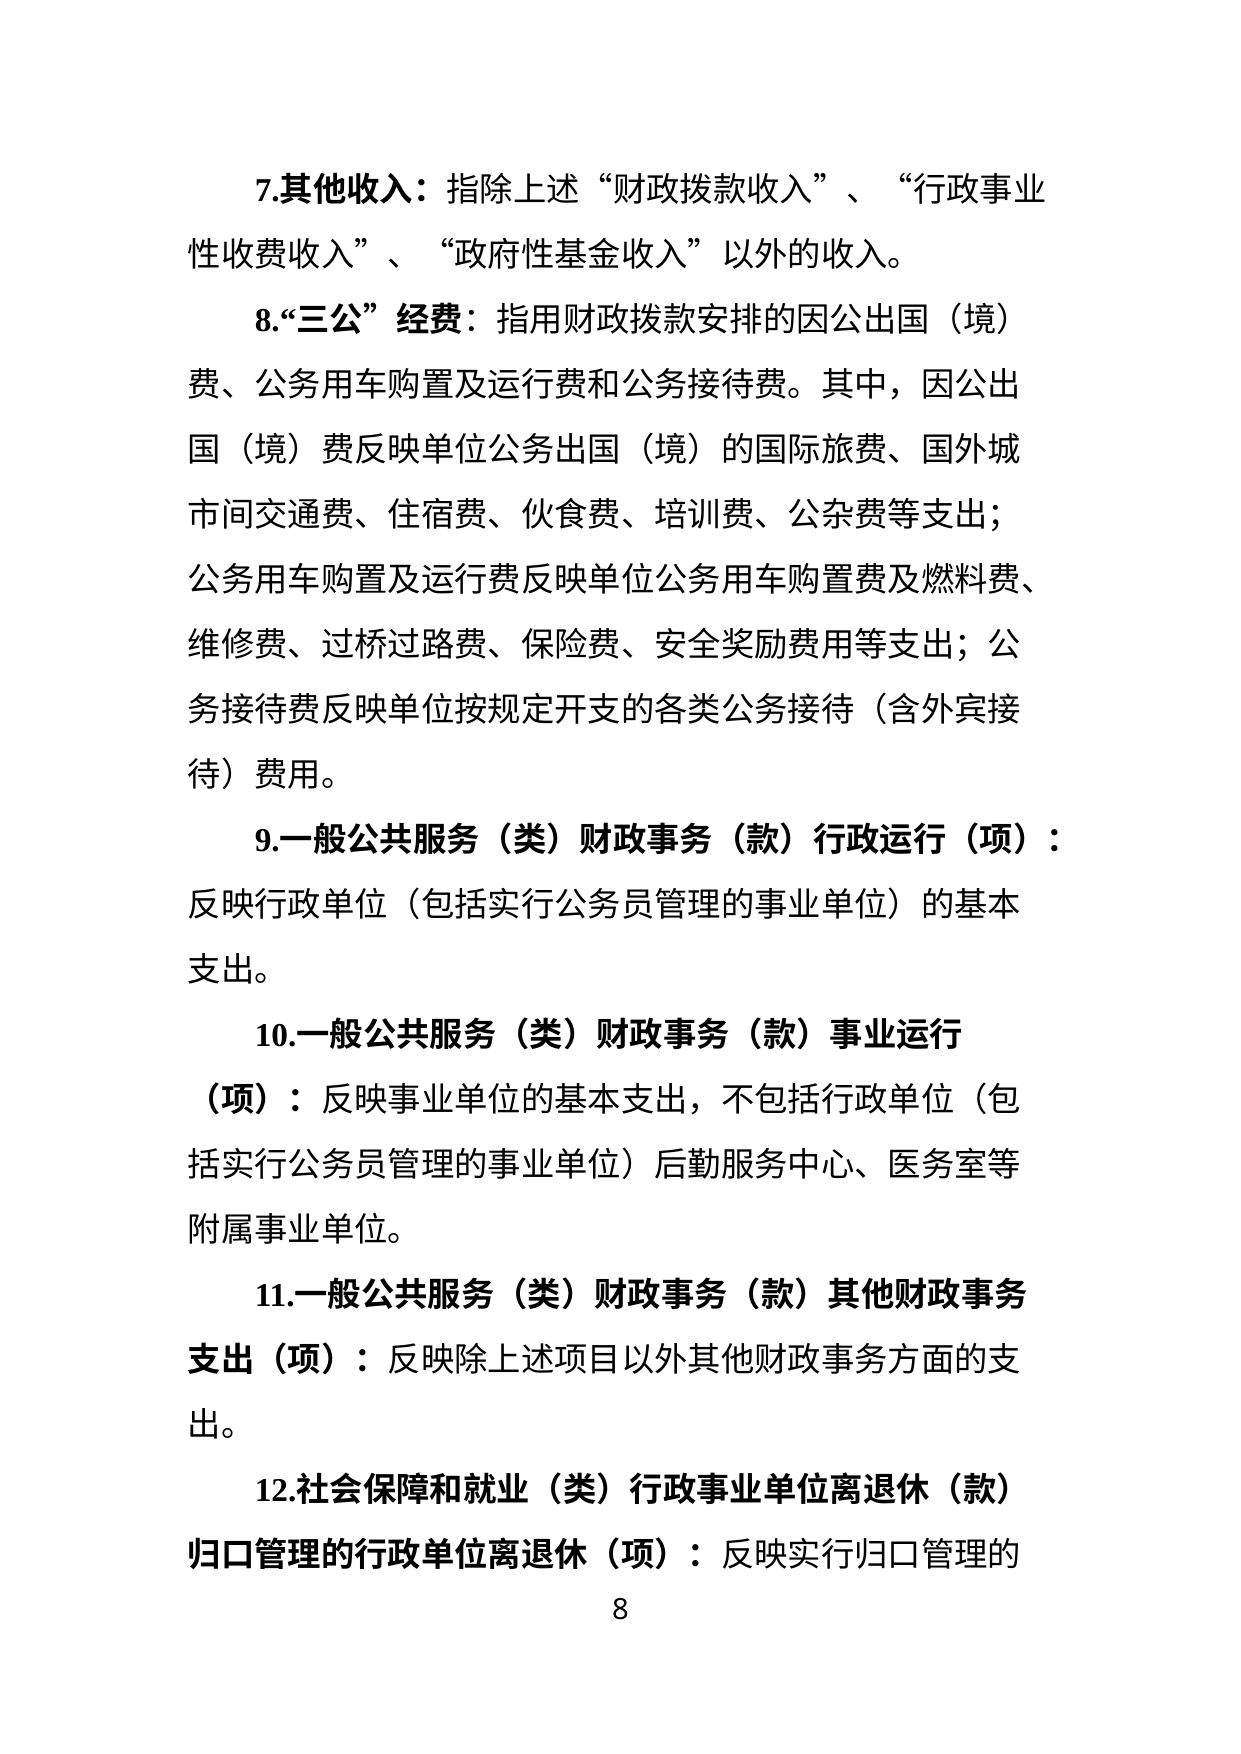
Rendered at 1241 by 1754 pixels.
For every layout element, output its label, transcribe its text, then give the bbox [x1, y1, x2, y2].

text 11.一般公共服务（类）财政事务（款）其他财政事务支出（项）：反映除上述项目以外其他财政事务方面的支出。 [187, 1259, 1053, 1454]
text 10.一般公共服务（类）财政事务（款）事业运行（项）：反映事业单位的基本支出，不包括行政单位（包括实行公务员管理的事业单位）后勤服务中心、医务室等附属事业单位。 [187, 999, 1053, 1259]
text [187, 1454, 1053, 1584]
text 9.一般公共服务（类）财政事务（款）行政运行（项）：反映行政单位（包括实行公务员管理的事业单位）的基本支出。 [187, 804, 1053, 999]
text 8.“三公”经费：指用财政拨款安排的因公出国（境）费、公务用车购置及运行费和公务接待费。其中，因公出国（境）费反映单位公务出国（境）的国际旅费、国外城市间交通费、住宿费、伙食费、培训费、公杂费等支出；公务用车购置及运行费反映单位公务用车购置费及燃料费、维修费、过桥过路费、保险费、安全奖励费用等支出；公务接待费反映单位按规定开支的各类公务接待（含外宾接待）费用。 [187, 284, 1053, 804]
text 7.其他收入：指除上述“财政拨款收入”、“行政事业性收费收入”、“政府性基金收入”以外的收入。 [187, 154, 1053, 284]
